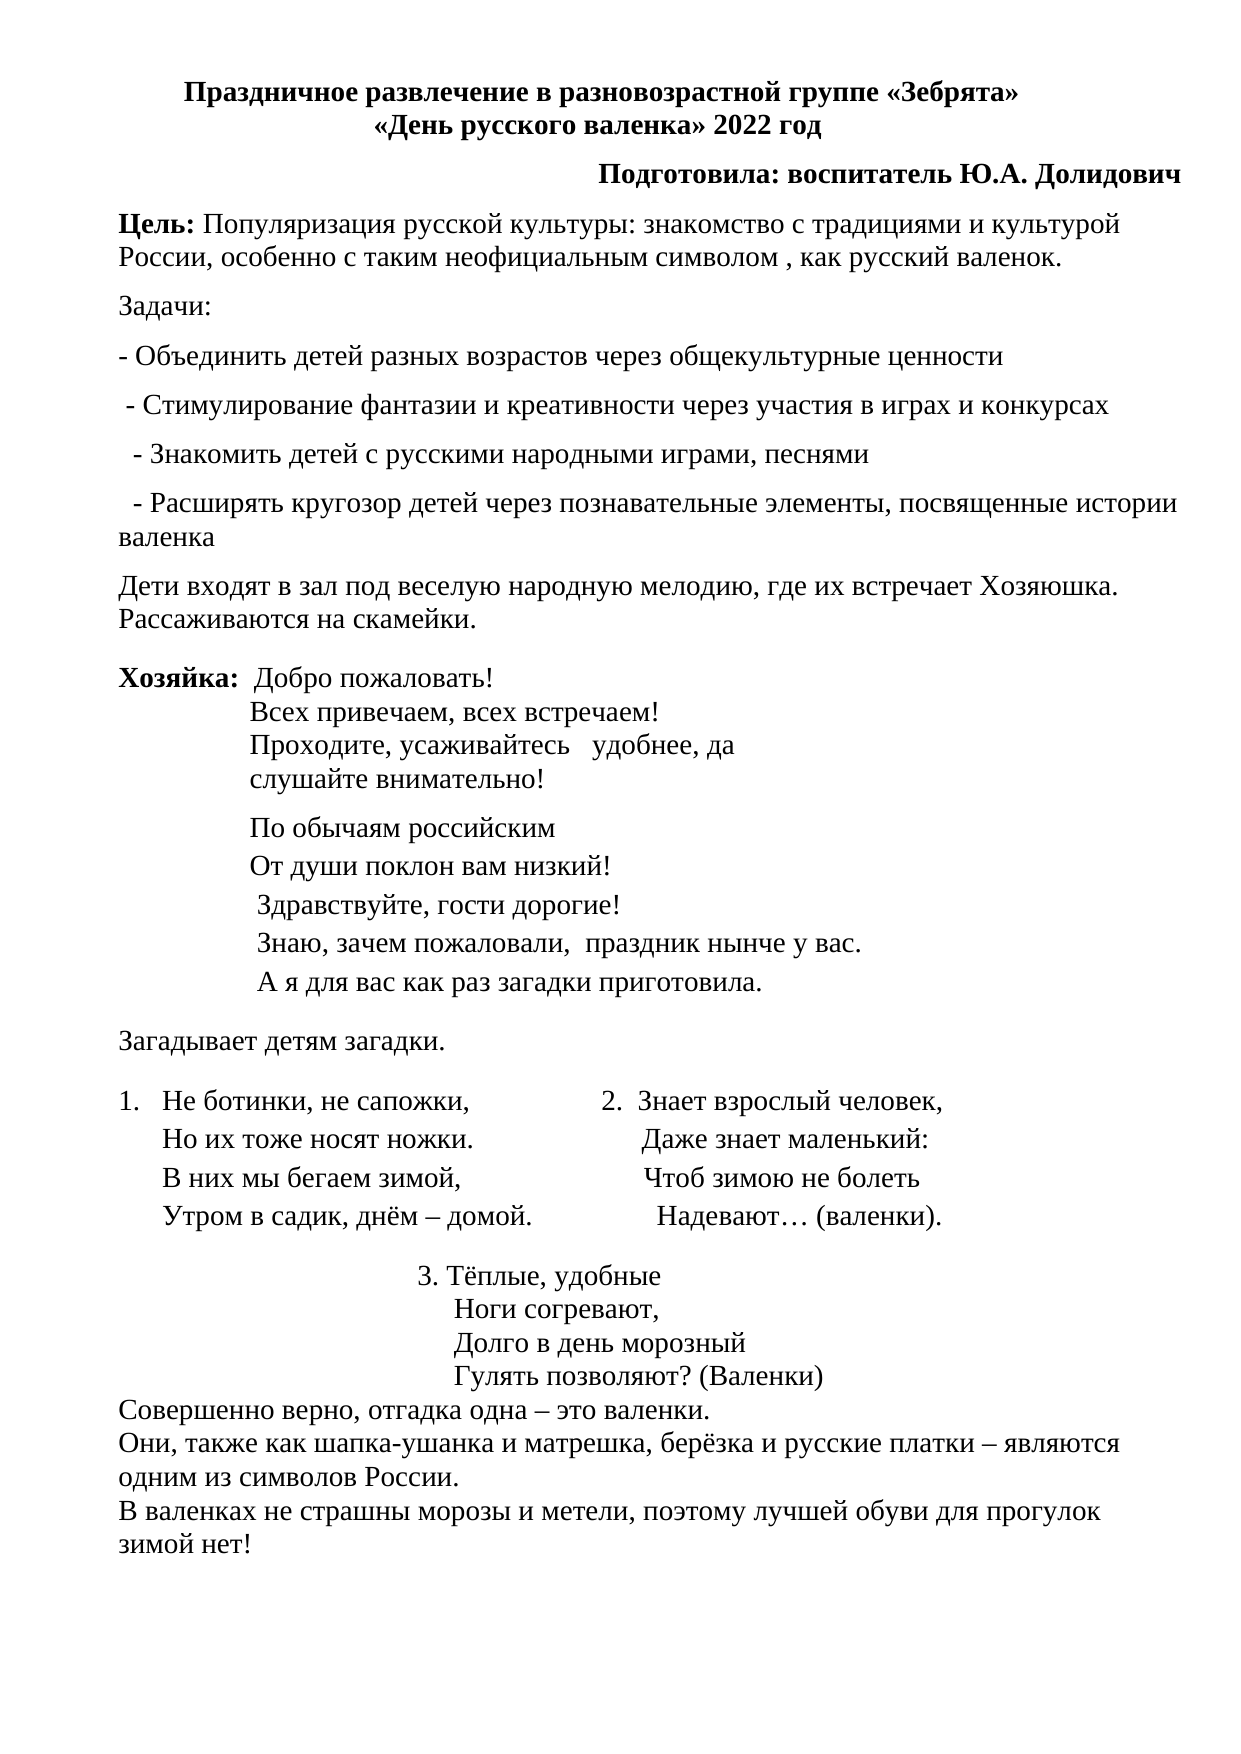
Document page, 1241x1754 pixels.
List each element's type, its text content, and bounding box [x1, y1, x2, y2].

text Загадывает детям загадки. [118, 1023, 1181, 1057]
text Цель: Популяризация русской культуры: знакомство с традициями и культурой России, особенно с таким неофициальным символом , как русский валенок. [118, 206, 1181, 273]
text Праздничное развлечение в разновозрастной группе «Зебрята» «День русского валенка» 2022 год [118, 74, 1181, 141]
text Подготовила: воспитатель Ю.А. Долидович [118, 157, 1181, 190]
text - Расширять кругозор детей через познавательные элементы, посвященные истории валенка [118, 485, 1181, 552]
text - Объединить детей разных возрастов через общекультурные ценности [118, 338, 1181, 371]
text По обычаям российским От души поклон вам низкий! Здравствуйте, гости дорогие! Знаю, зачем пожаловали, праздник нынче у вас. А я для вас как раз загадки приготовила. [118, 810, 1181, 998]
text Дети входят в зал под веселую народную мелодию, где их встречает Хозяюшка. Рассаживаются на скамейки. Хозяйка: Добро пожаловать! Всех привечаем, всех встречаем! Проходите, усаживайтесь удобнее, да слушайте внимательно! [118, 568, 1181, 794]
text - Знакомить детей с русскими народными играми, песнями [118, 436, 1181, 469]
text 1. Не ботинки, не сапожки, 2. Знает взрослый человек, Но их тоже носят ножки. Даже знает маленький: В них мы бегаем зимой, Чтоб зимою не болеть Утром в садик, днём – домой. Надевают… (валенки). [118, 1083, 1181, 1232]
text Задачи: [118, 288, 1181, 322]
text 3. Тёплые, удобные Ноги согревают, Долго в день морозный Гулять позволяют? (Валенки) Совершенно верно, отгадка одна – это валенки. Они, также как шапка-ушанка и матрешка, берёзка и русские платки – являются одним из символов России. В валенках не страшны морозы и метели, поэтому лучшей обуви для прогулок зимой нет! [118, 1258, 1181, 1588]
text - Стимулирование фантазии и креативности через участия в играх и конкурсах [118, 387, 1181, 420]
